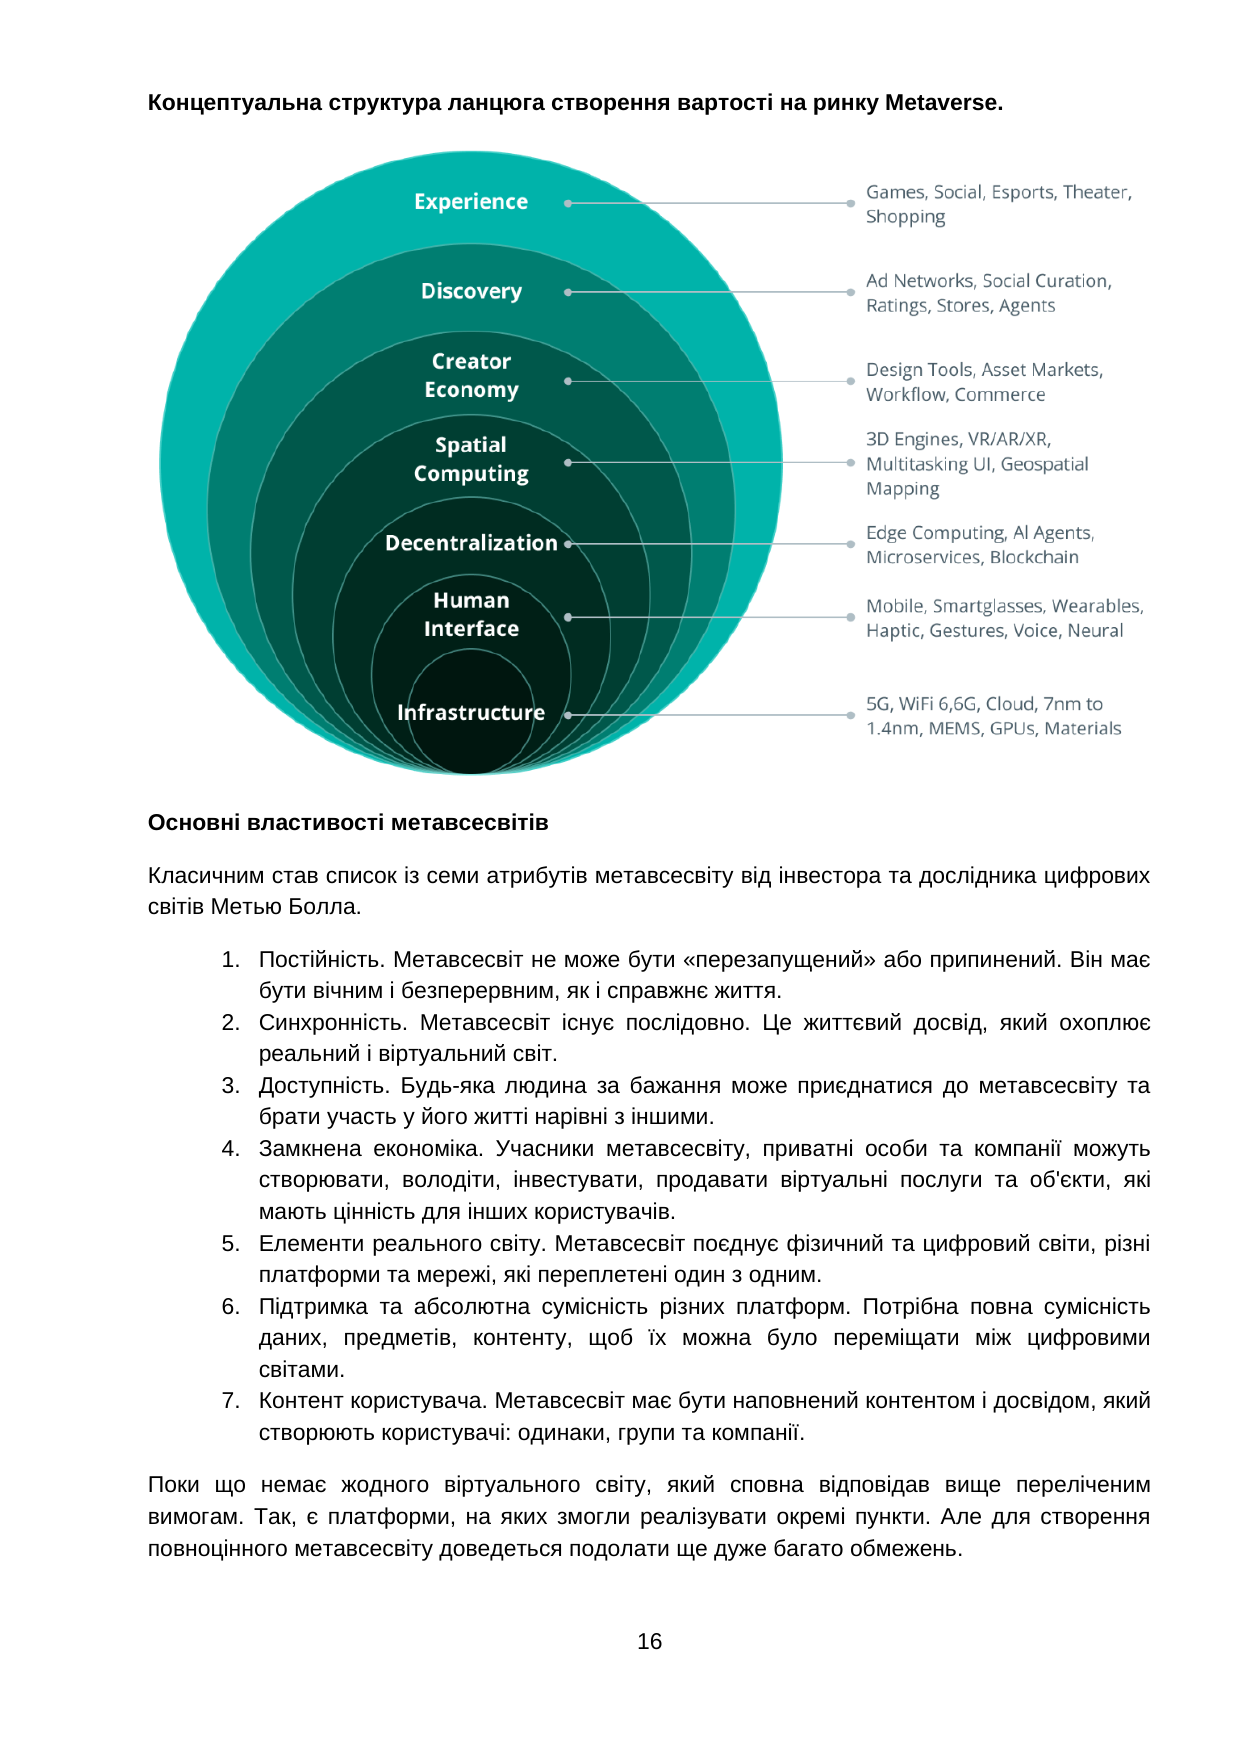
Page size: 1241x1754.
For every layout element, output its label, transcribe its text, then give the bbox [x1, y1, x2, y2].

list Постійність. Метавсесвіт не може бути «перезапущений» або припинений. Він має бути вічним і безперервним, як і справжнє життя. [221, 946, 1152, 1003]
list Синхронність. Метавсесвіт існує послідовно. Це життєвий досвід, який охоплює реальний і віртуальний світ. [221, 1009, 1152, 1067]
list Замкнена економіка. Учасники метавсесвіту, приватні особи та компанії можуть створювати, володіти, інвестувати, продавати віртуальні послуги та об'єкти, які мають цінність для інших користувачів. [221, 1135, 1152, 1224]
subtitle Основні властивості метавсесвітів [148, 809, 1152, 836]
text Класичним став список із семи атрибутів метавсесвіту від інвестора та дослідника цифрових світів Метью Болла. [148, 862, 1152, 919]
list Підтримка та абсолютна сумісність різних платформ. Потрібна повна сумісність даних, предметів, контенту, щоб їх можна було переміщати між цифровими світами. [221, 1293, 1152, 1382]
subtitle Концептуальна структура ланцюга створення вартості на ринку Metaverse. [148, 88, 1152, 115]
picture [147, 141, 1152, 784]
list Елементи реального світу. Метавсесвіт поєднує фізичний та цифровий світи, різні платформи та мережі, які переплетені один з одним. [221, 1229, 1152, 1287]
text Поки що немає жодного віртуального світу, який сповна відповідав вище переліченим вимогам. Так, є платформи, на яких змогли реалізувати окремі пункти. Але для створення повноцінного метавсесвіту доведеться подолати ще дуже багато обмежень. [148, 1471, 1152, 1561]
list Доступність. Будь-яка людина за бажання може приєднатися до метавсесвіту та брати участь у його житті нарівні з іншими. [221, 1072, 1152, 1130]
list Контент користувача. Метавсесвіт має бути наповнений контентом і досвідом, який створюють користувачі: одинаки, групи та компанії. [221, 1387, 1152, 1445]
